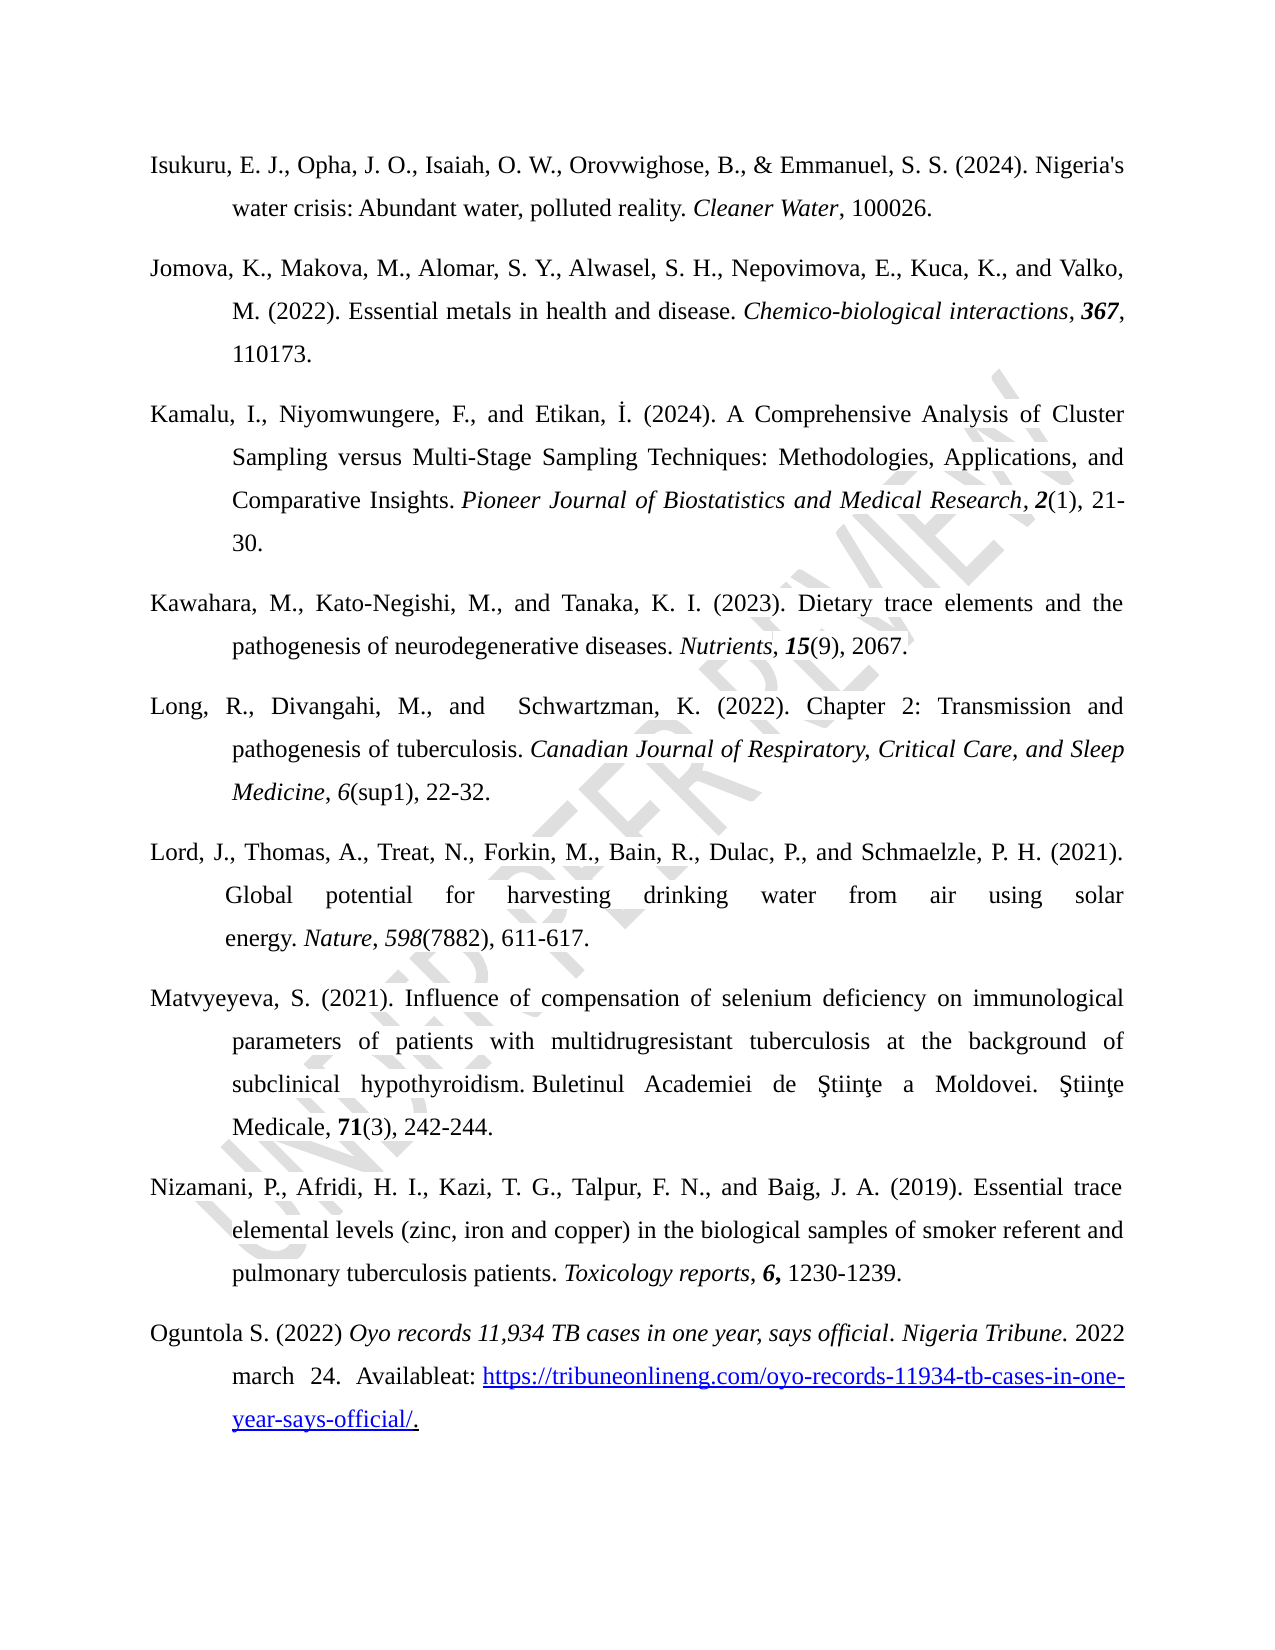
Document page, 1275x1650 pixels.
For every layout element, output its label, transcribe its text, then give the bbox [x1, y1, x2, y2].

text Isukuru, E. J., Opha, J. O., Isaiah, O. W., Orovwighose, B., & Emmanuel, S. S. (2024). Nigeria's water crisis: Abundant water, polluted reality. Cleaner Water, 100026. [150, 179, 1125, 222]
text Jomova, K., Makova, M., Alomar, S. Y., Alwasel, S. H., Nepovimova, E., Kuca, K., and Valko, M. (2022). Essential metals in health and disease. Chemico-biological interactions, 367, 110173. [150, 282, 1125, 368]
text Long, R., Divangahi, M., and Schwartzman, K. (2022). Chapter 2: Transmission and pathogenesis of tuberculosis. Canadian Journal of Respiratory, Critical Care, and Sleep Medicine, 6(sup1), 22-32. [150, 720, 1125, 806]
text Matvyeyeva, S. (2021). Influence of compensation of selenium deficiency on immunological parameters of patients with multidrugresistant tuberculosis at the background of subclinical hypothyroidism. Buletinul Academiei de Ştiinţe a Moldovei. Ştiinţe Medicale, 71(3), 242-244. [150, 1012, 1125, 1141]
text Kawahara, M., Kato-Negishi, M., and Tanaka, K. I. (2023). Dietary trace elements and the pathogenesis of neurodegenerative diseases. Nutrients, 15(9), 2067. [150, 617, 1125, 660]
text Kamalu, I., Niyomwungere, F., and Etikan, İ. (2024). A Comprehensive Analysis of Cluster Sampling versus Multi-Stage Sampling Techniques: Methodologies, Applications, and Comparative Insights. Pioneer Journal of Biostatistics and Medical Research, 2(1), 21-30. [150, 428, 1125, 557]
text Nizamani, P., Afridi, H. I., Kazi, T. G., Talpur, F. N., and Baig, J. A. (2019). Essential trace elemental levels (zinc, iron and copper) in the biological samples of smoker referent and pulmonary tuberculosis patients. Toxicology reports, 6, 1230-1239. [150, 1201, 1125, 1287]
text Lord, J., Thomas, A., Treat, N., Forkin, M., Bain, R., Dulac, P., and Schmaelzle, P. H. (2021). Global potential for harvesting drinking water from air using solar energy. Nature, 598(7882), 611-617. [150, 866, 1125, 952]
text Oguntola S. (2022) Oyo records 11,934 TB cases in one year, says official. Nigeria Tribune. 2022 march 24. Availableat: https://tribuneonlineng.com/oyo-records-11934-tb-cases-in-one-year-says-official/. [150, 1318, 1125, 1433]
